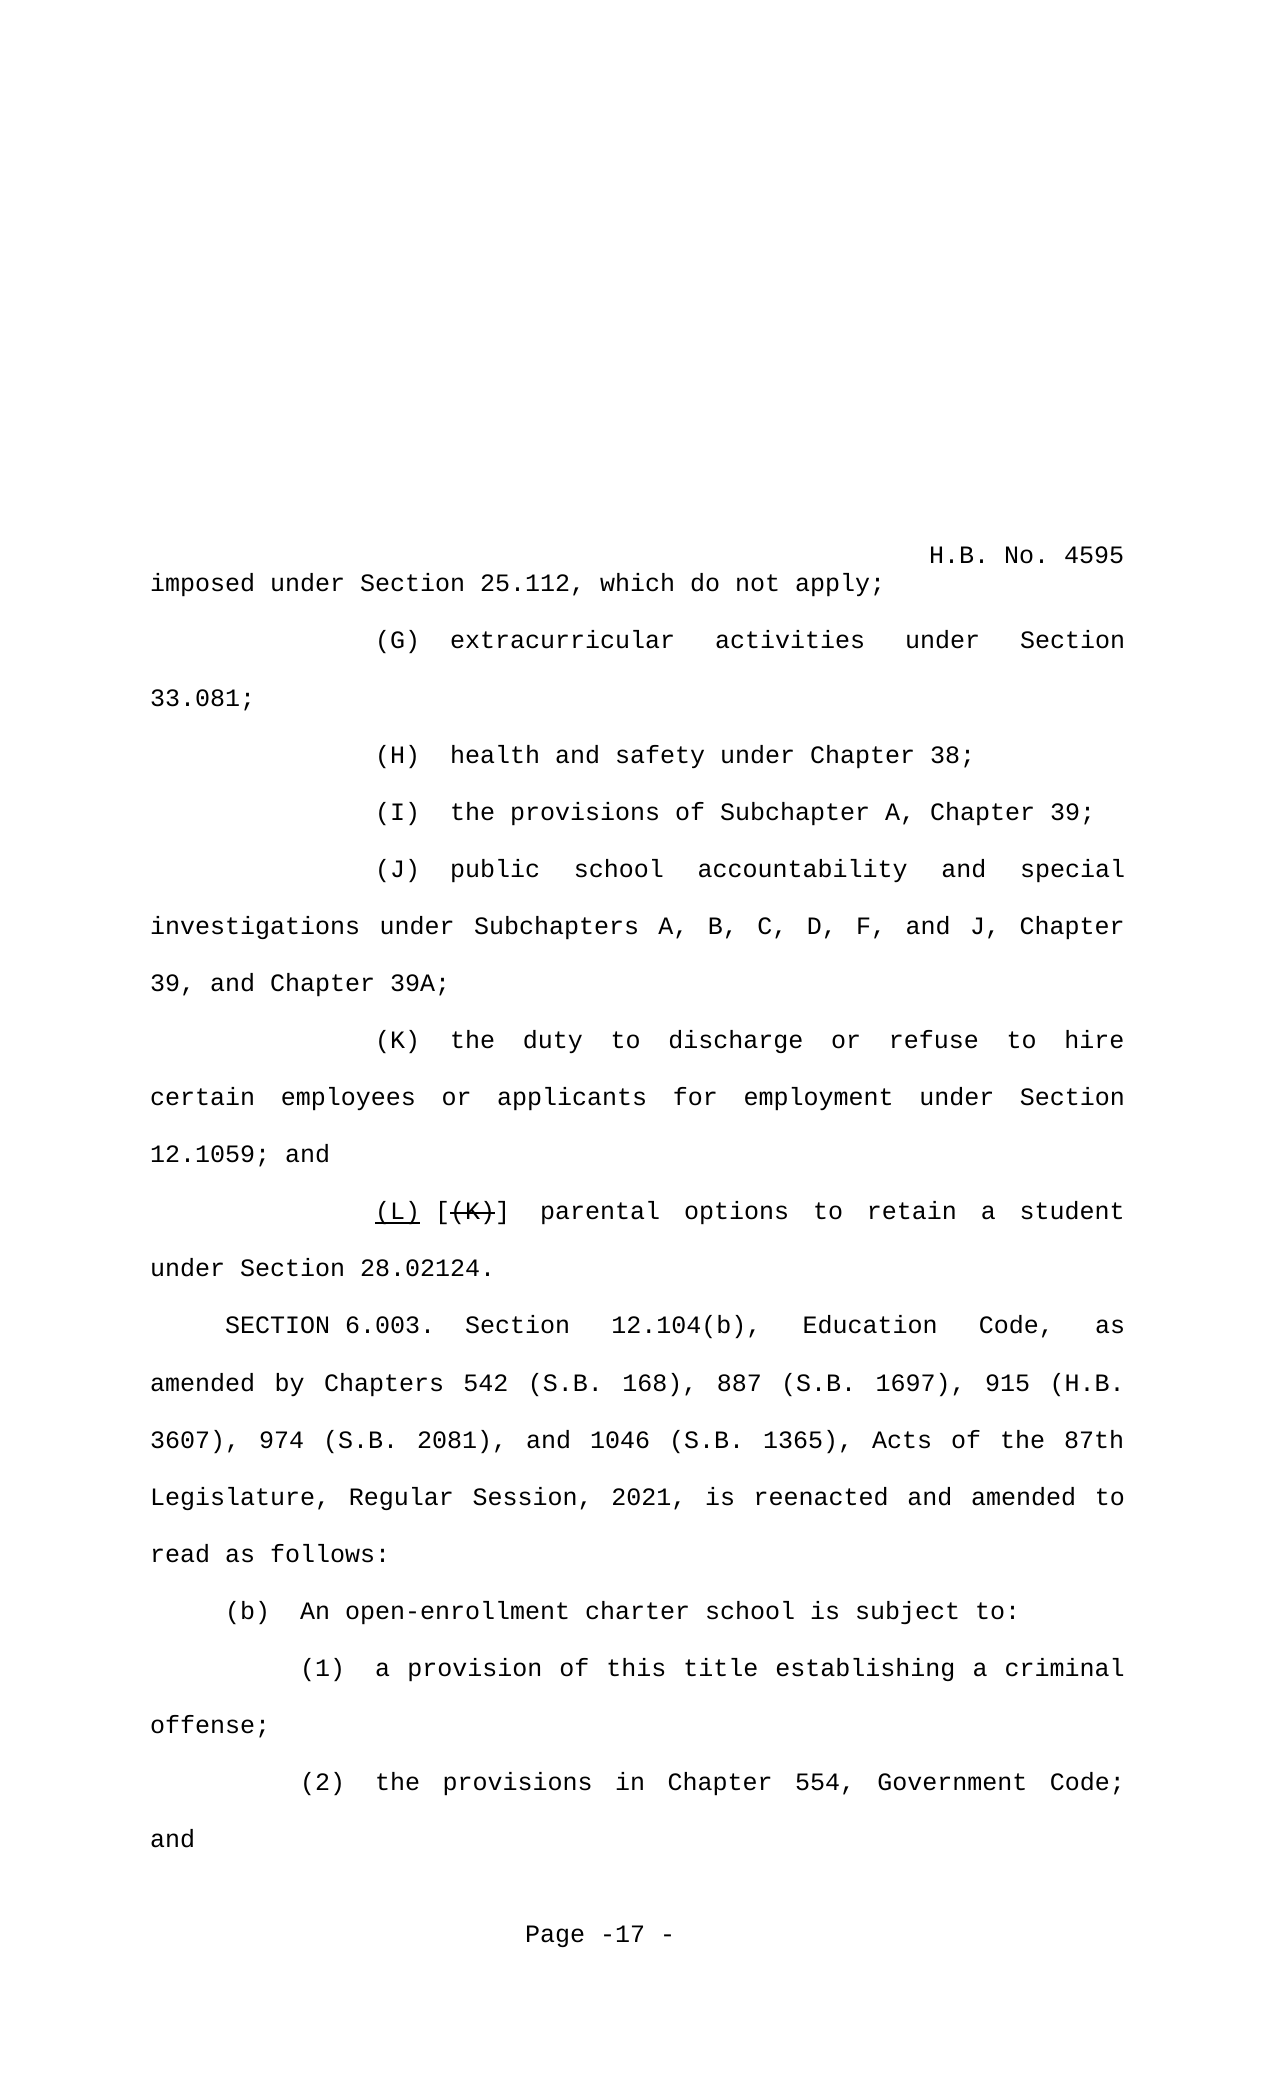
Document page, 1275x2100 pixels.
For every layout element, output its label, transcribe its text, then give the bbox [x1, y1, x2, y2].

text (2) the provisions in Chapter 554, Government Code; and [150, 1769, 1125, 1855]
text (b) An open-enrollment charter school is subject to: [150, 1598, 1125, 1627]
text (H) health and safety under Chapter 38; [150, 742, 1125, 771]
text (I) the provisions of Subchapter A, Chapter 39; [150, 799, 1125, 828]
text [150, 571, 1125, 599]
text (J) public school accountability and special investigations under Subchapters A, B, C, D, F, and J, Chapter 39, and Chapter 39A; [150, 856, 1125, 999]
text (G) extracurricular activities under Section 33.081; [150, 628, 1125, 713]
text (L) [(K)] parental options to retain a student under Section 28.02124. [150, 1199, 1125, 1284]
text (K) the duty to discharge or refuse to hire certain employees or applicants for employment under Section 12.1059; and [150, 1027, 1125, 1170]
text (1) a provision of this title establishing a criminal offense; [150, 1655, 1125, 1741]
text SECTION 6.003. Section 12.104(b), Education Code, as amended by Chapters 542 (S.B. 168), 887 (S.B. 1697), 915 (H.B. 3607), 974 (S.B. 2081), and 1046 (S.B. 1365), Acts of the 87th Legislature, Regular Session, 2021, is reenacted and amended to read as follows: [150, 1313, 1125, 1570]
